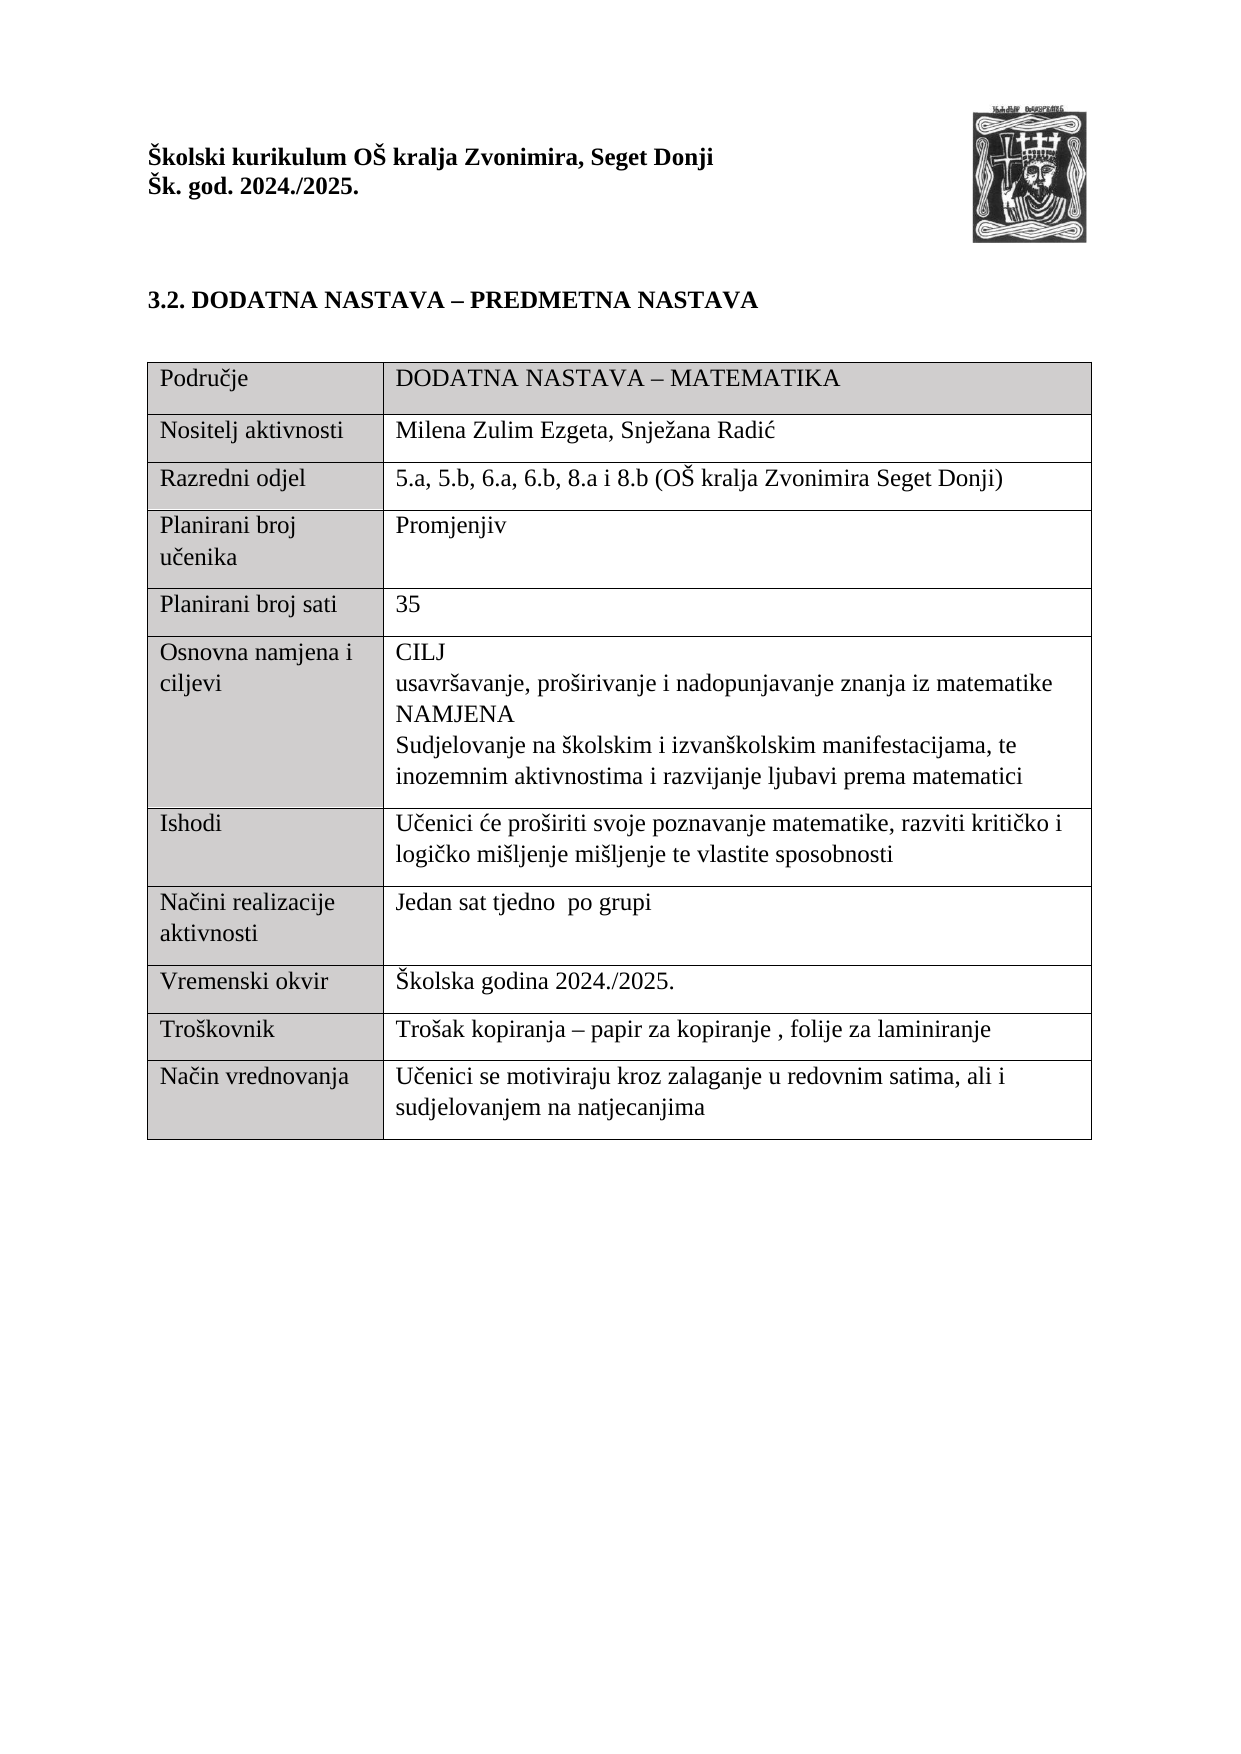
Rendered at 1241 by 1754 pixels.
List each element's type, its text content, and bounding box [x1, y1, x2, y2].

table_cell Vremenski okvir [148, 966, 383, 1013]
table_cell Učenici će proširiti svoje poznavanje matematike, razviti kritičko i logičko mišljenje mišljenje te vlastite sposobnosti [384, 809, 1091, 886]
text Školski kurikulum OŠ kralja Zvonimira, Seget Donji Šk. god. 2024./2025. [148, 142, 716, 199]
table_cell Planirani broj učenika [148, 511, 383, 588]
table_cell Jedan sat tjedno po grupi [384, 887, 1091, 965]
table_cell Milena Zulim Ezgeta, Snježana Radić [384, 415, 1091, 462]
table_cell Nositelj aktivnosti [148, 415, 383, 462]
table_cell Osnovna namjena i ciljevi [148, 637, 383, 807]
table_cell Školska godina 2024./2025. [384, 966, 1091, 1013]
table_cell Način vrednovanja [148, 1061, 383, 1139]
picture [972, 104, 1087, 243]
table_cell Troškovnik [148, 1014, 383, 1060]
table_cell Trošak kopiranja – papir za kopiranje , folije za laminiranje [384, 1014, 1091, 1060]
table_cell 5.a, 5.b, 6.a, 6.b, 8.a i 8.b (OŠ kralja Zvonimira Seget Donji) [384, 463, 1091, 509]
table_header Područje [148, 363, 383, 414]
table_cell Ishodi [148, 809, 383, 886]
table_cell CILJ usavršavanje, proširivanje i nadopunjavanje znanja iz matematike NAMJENA Sudjelovanje na školskim i izvanškolskim manifestacijama, te inozemnim aktivnostima i razvijanje ljubavi prema matematici [384, 637, 1091, 807]
table_header DODATNA NASTAVA – MATEMATIKA [384, 363, 1091, 414]
table_cell Učenici se motiviraju kroz zalaganje u redovnim satima, ali i sudjelovanjem na natjecanjima [384, 1061, 1091, 1139]
list DODATNA NASTAVA – PREDMETNA NASTAVA [148, 285, 1165, 314]
table_cell Razredni odjel [148, 463, 383, 509]
table_cell 35 [384, 589, 1091, 636]
table_cell Planirani broj sati [148, 589, 383, 636]
table_cell Promjenjiv [384, 511, 1091, 588]
table_cell Načini realizacije aktivnosti [148, 887, 383, 965]
